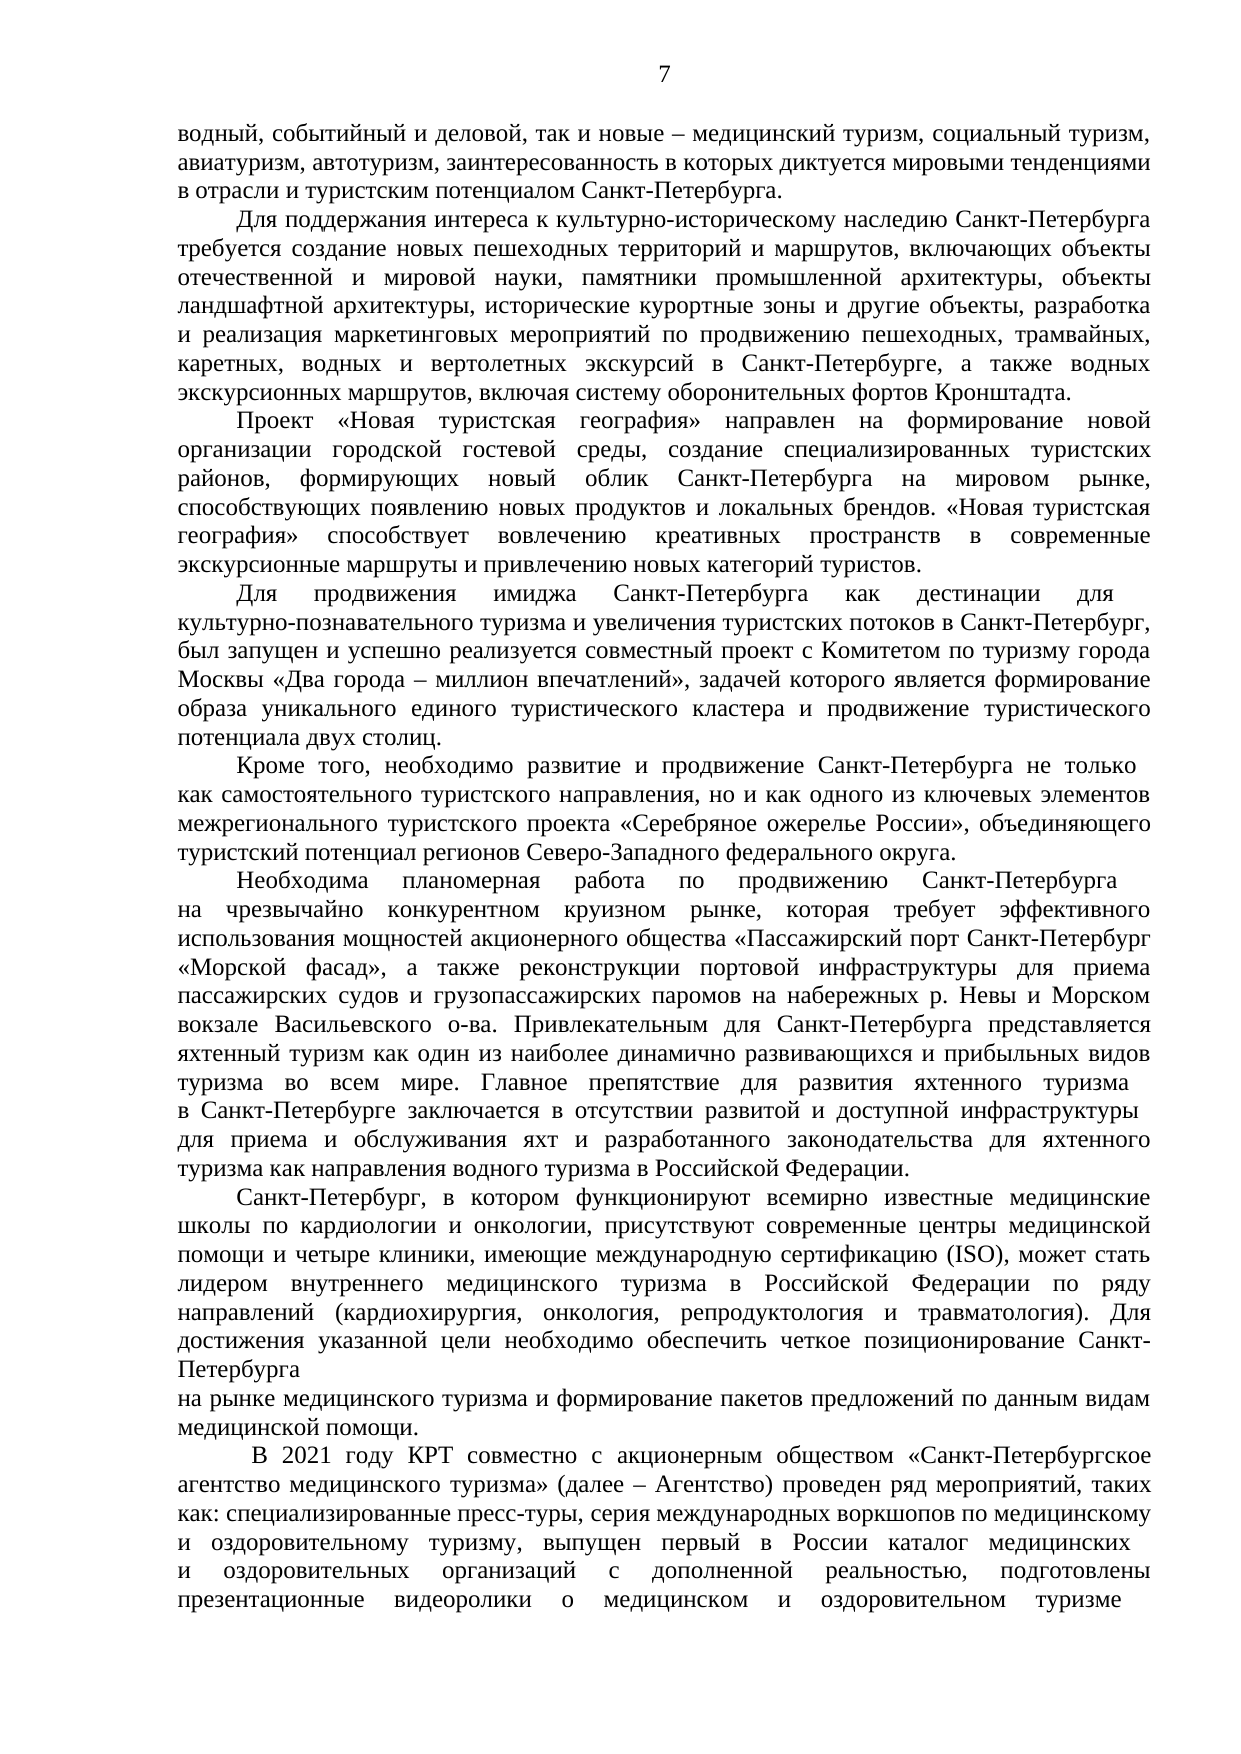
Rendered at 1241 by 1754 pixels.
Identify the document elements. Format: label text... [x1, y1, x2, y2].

text Для поддержания интереса к культурно-историческому наследию Санкт-Петербурга требуется создание новых пешеходных территорий и маршрутов, включающих объекты отечественной и мировой науки, памятники промышленной архитектуры, объекты ландшафтной архитектуры, исторические курортные зоны и другие объекты, разработка и реализация маркетинговых мероприятий по продвижению пешеходных, трамвайных, каретных, водных и вертолетных экскурсий в Санкт-Петербурге, а также водных экскурсионных маршрутов, включая систему оборонительных фортов Кронштадта. [177, 204, 1152, 406]
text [177, 118, 1152, 204]
text Для продвижения имиджа Санкт-Петербурга как дестинации для культурно-познавательного туризма и увеличения туристских потоков в Санкт-Петербург, был запущен и успешно реализуется совместный проект с Комитетом по туризму города Москвы «Два города – миллион впечатлений», задачей которого является формирование образа уникального единого туристического кластера и продвижение туристического потенциала двух столиц. [177, 578, 1152, 751]
text Санкт-Петербург, в котором функционируют всемирно известные медицинские школы по кардиологии и онкологии, присутствуют современные центры медицинской помощи и четыре клиники, имеющие международную сертификацию (ISO), может стать лидером внутреннего медицинского туризма в Российской Федерации по ряду направлений (кардиохирургия, онкология, репродуктология и травматология). Для достижения указанной цели необходимо обеспечить четкое позиционирование Санкт-Петербурга на рынке медицинского туризма и формирование пакетов предложений по данным видам медицинской помощи. [177, 1182, 1152, 1441]
text Кроме того, необходимо развитие и продвижение Санкт-Петербурга не только как самостоятельного туристского направления, но и как одного из ключевых элементов межрегионального туристского проекта «Серебряное ожерелье России», объединяющего туристский потенциал регионов Северо-Западного федерального округа. [177, 751, 1152, 866]
text Проект «Новая туристская география» направлен на формирование новой организации городской гостевой среды, создание специализированных туристских районов, формирующих новый облик Санкт-Петербурга на мировом рынке, способствующих появлению новых продуктов и локальных брендов. «Новая туристская география» способствует вовлечению креативных пространств в современные экскурсионные маршруты и привлечению новых категорий туристов. [177, 406, 1152, 578]
text Необходима планомерная работа по продвижению Санкт-Петербурга на чрезвычайно конкурентном круизном рынке, которая требует эффективного использования мощностей акционерного общества «Пассажирский порт Санкт-Петербург «Морской фасад», а также реконструкции портовой инфраструктуры для приема пассажирских судов и грузопассажирских паромов на набережных р. Невы и Морском вокзале Васильевского о-ва. Привлекательным для Санкт-Петербурга представляется яхтенный туризм как один из наиболее динамично развивающихся и прибыльных видов туризма во всем мире. Главное препятствие для развития яхтенного туризма в Санкт-Петербурге заключается в отсутствии развитой и доступной инфраструктуры для приема и обслуживания яхт и разработанного законодательства для яхтенного туризма как направления водного туризма в Российской Федерации. [177, 866, 1152, 1182]
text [177, 1441, 1152, 1613]
